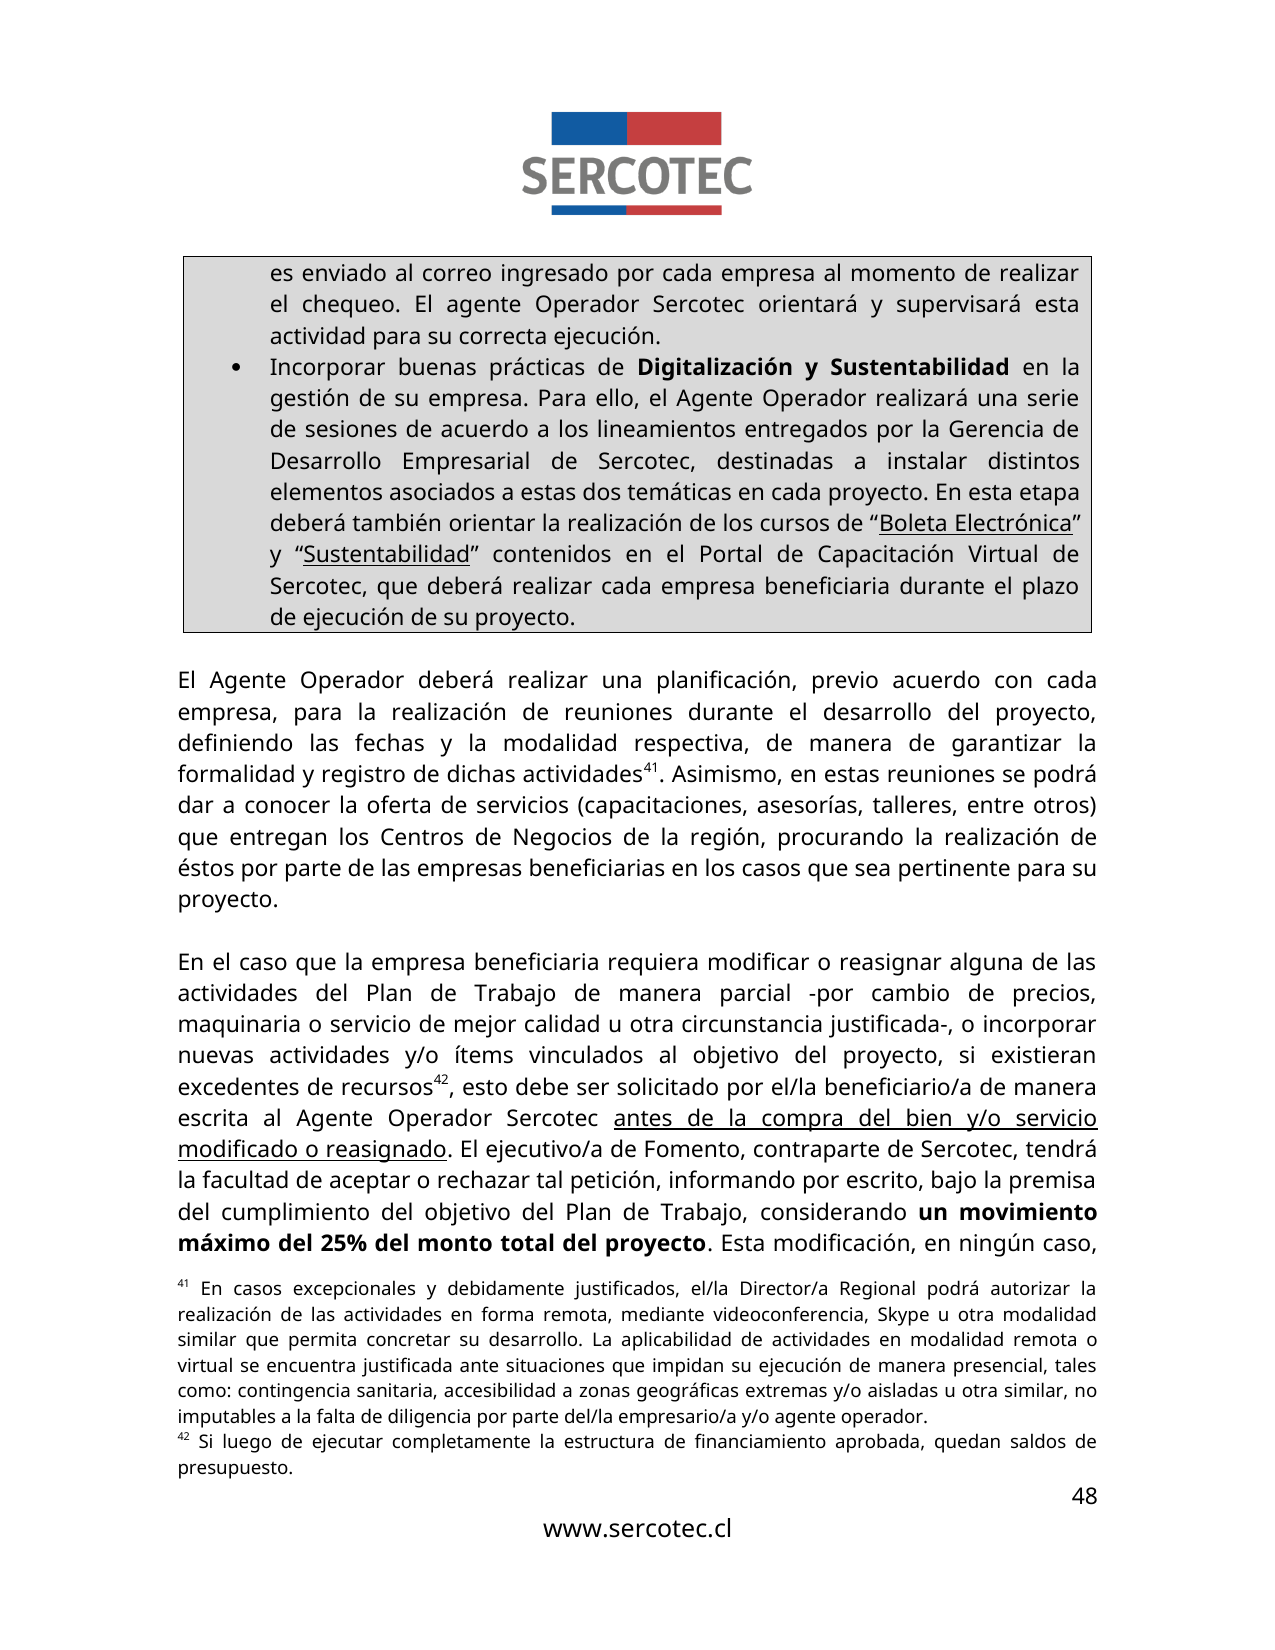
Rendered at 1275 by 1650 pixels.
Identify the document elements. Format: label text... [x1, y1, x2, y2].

picture [512, 105, 763, 225]
text El Agente Operador deberá realizar una planificación, previo acuerdo con cada empresa, para la realización de reuniones durante el desarrollo del proyecto, definiendo las fechas y la modalidad respectiva, de manera de garantizar la formalidad y registro de dichas actividades. Asimismo, en estas reuniones se podrá dar a conocer la oferta de servicios (capacitaciones, asesorías, talleres, entre otros) que entregan los Centros de Negocios de la región, procurando la realización de éstos por parte de las empresas beneficiarias en los casos que sea pertinente para su proyecto. [177, 664, 1098, 914]
